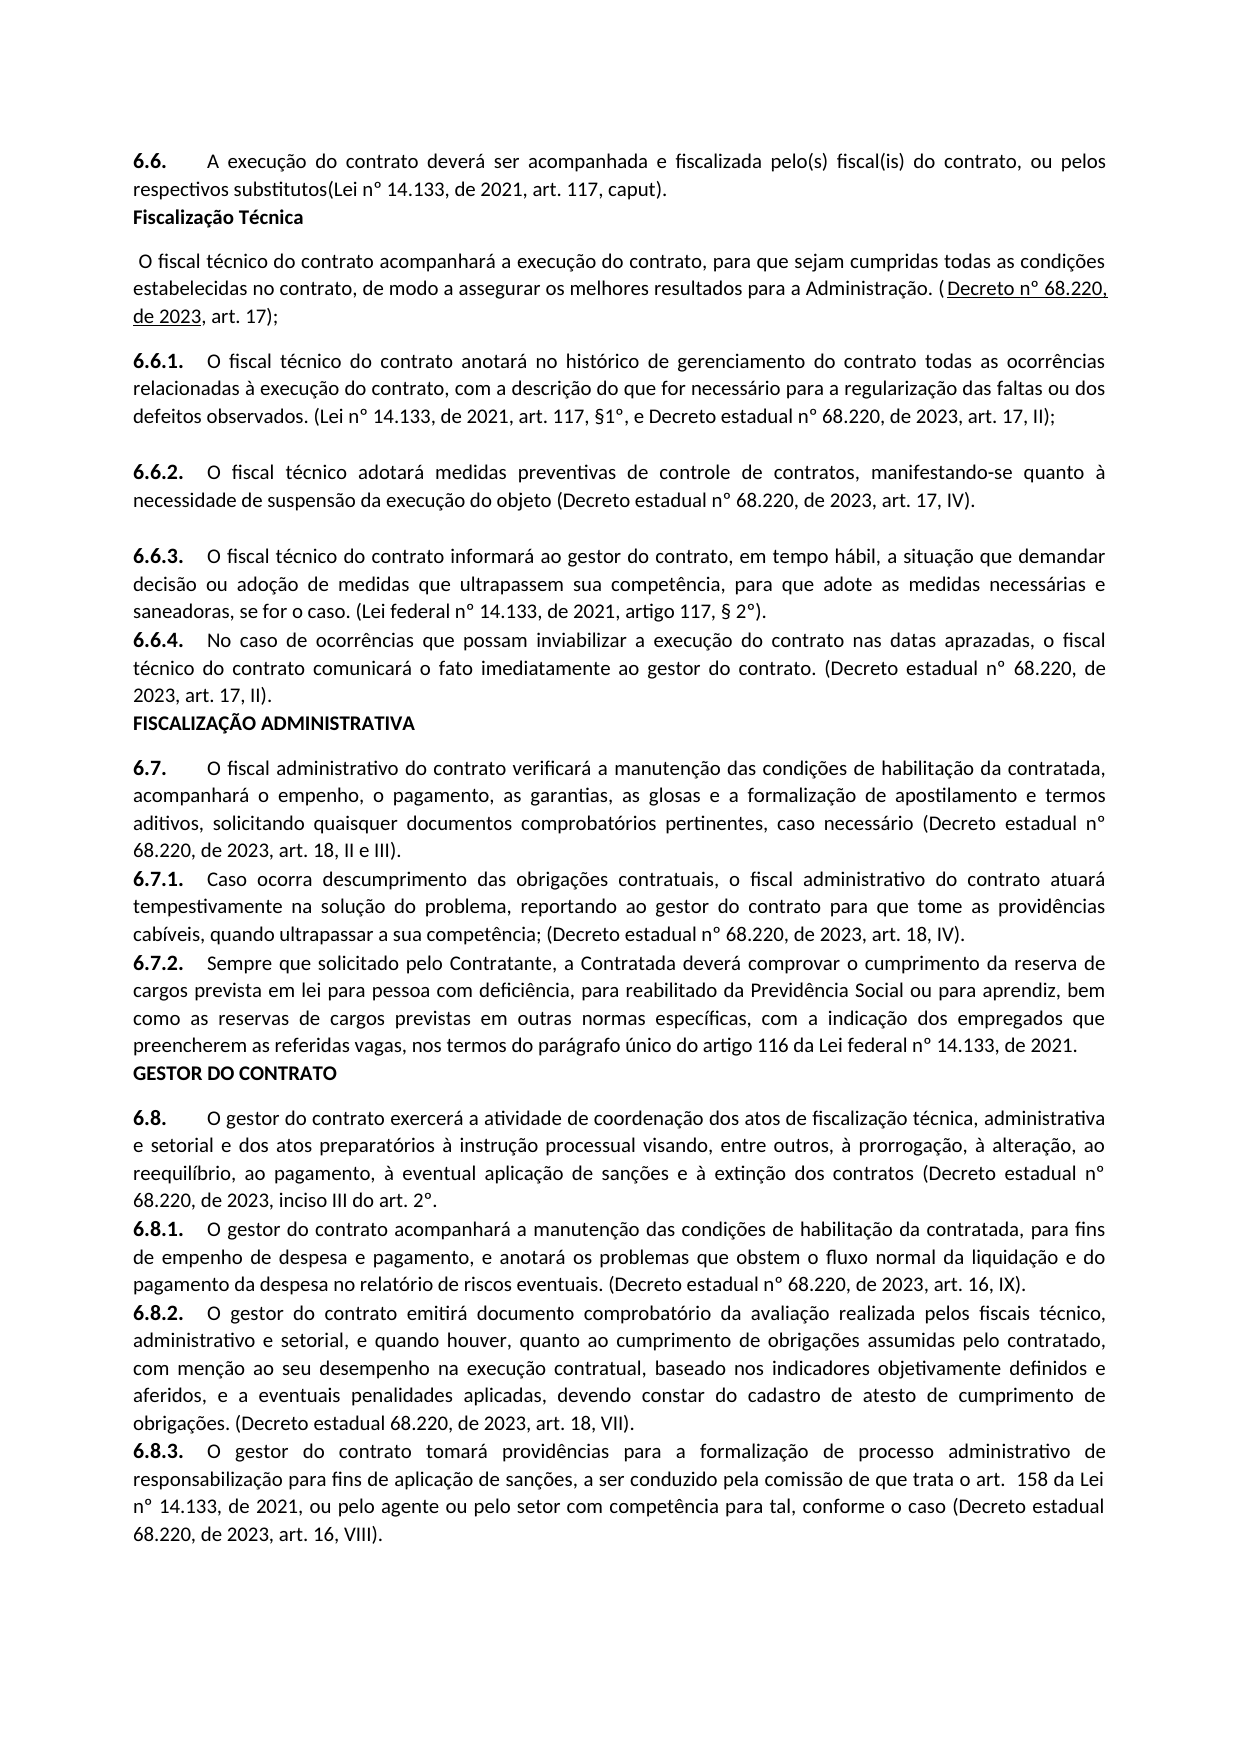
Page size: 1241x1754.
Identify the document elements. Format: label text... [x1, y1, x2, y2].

text GESTOR DO CONTRATO [133, 1060, 1107, 1085]
list Caso ocorra descumprimento das obrigações contratuais, o fiscal administrativo do contrato atuará tempestivamente na solução do problema, reportando ao gestor do contrato para que tome as providências cabíveis, quando ultrapassar a sua competência; (Decreto estadual nº 68.220, de 2023, art. 18, IV). [133, 865, 1107, 947]
list O gestor do contrato tomará providências para a formalização de processo administrativo de responsabilização para fins de aplicação de sanções, a ser conduzido pela comissão de que trata o art. 158 da Lei nº 14.133, de 2021, ou pelo agente ou pelo setor com competência para tal, conforme o caso (Decreto estadual 68.220, de 2023, art. 16, VIII). [133, 1437, 1107, 1546]
list O gestor do contrato emitirá documento comprobatório da avaliação realizada pelos fiscais técnico, administrativo e setorial, e quando houver, quanto ao cumprimento de obrigações assumidas pelo contratado, com menção ao seu desempenho na execução contratual, baseado nos indicadores objetivamente definidos e aferidos, e a eventuais penalidades aplicadas, devendo constar do cadastro de atesto de cumprimento de obrigações. (Decreto estadual 68.220, de 2023, art. 18, VII). [133, 1299, 1107, 1435]
list O gestor do contrato exercerá a atividade de coordenação dos atos de fiscalização técnica, administrativa e setorial e dos atos preparatórios à instrução processual visando, entre outros, à prorrogação, à alteração, ao reequilíbrio, ao pagamento, à eventual aplicação de sanções e à extinção dos contratos (Decreto estadual nº 68.220, de 2023, inciso III do art. 2º. [133, 1104, 1107, 1213]
text FISCALIZAÇÃO ADMINISTRATIVA [133, 710, 1107, 735]
text Fiscalização Técnica [133, 204, 1107, 229]
list A execução do contrato deverá ser acompanhada e fiscalizada pelo(s) fiscal(is) do contrato, ou pelos respectivos substitutos(Lei nº 14.133, de 2021, art. 117, caput). [133, 148, 1107, 202]
text O fiscal técnico do contrato acompanhará a execução do contrato, para que sejam cumpridas todas as condições estabelecidas no contrato, de modo a assegurar os melhores resultados para a Administração. (Decreto nº 68.220, de 2023, art. 17); [133, 248, 1107, 328]
list O fiscal técnico do contrato anotará no histórico de gerenciamento do contrato todas as ocorrências relacionadas à execução do contrato, com a descrição do que for necessário para a regularização das faltas ou dos defeitos observados. (Lei nº 14.133, de 2021, art. 117, §1º, e Decreto estadual nº 68.220, de 2023, art. 17, II); [133, 347, 1107, 428]
list O fiscal técnico adotará medidas preventivas de controle de contratos, manifestando-se quanto à necessidade de suspensão da execução do objeto (Decreto estadual nº 68.220, de 2023, art. 17, IV). [133, 458, 1107, 512]
list O gestor do contrato acompanhará a manutenção das condições de habilitação da contratada, para fins de empenho de despesa e pagamento, e anotará os problemas que obstem o fluxo normal da liquidação e do pagamento da despesa no relatório de riscos eventuais. (Decreto estadual nº 68.220, de 2023, art. 16, IX). [133, 1215, 1107, 1297]
list O fiscal técnico do contrato informará ao gestor do contrato, em tempo hábil, a situação que demandar decisão ou adoção de medidas que ultrapassem sua competência, para que adote as medidas necessárias e saneadoras, se for o caso. (Lei federal nº 14.133, de 2021, artigo 117, § 2º). [133, 542, 1107, 624]
list O fiscal administrativo do contrato verificará a manutenção das condições de habilitação da contratada, acompanhará o empenho, o pagamento, as garantias, as glosas e a formalização de apostilamento e termos aditivos, solicitando quaisquer documentos comprobatórios pertinentes, caso necessário (Decreto estadual nº 68.220, de 2023, art. 18, II e III). [133, 754, 1107, 863]
list Sempre que solicitado pelo Contratante, a Contratada deverá comprovar o cumprimento da reserva de cargos prevista em lei para pessoa com deficiência, para reabilitado da Previdência Social ou para aprendiz, bem como as reservas de cargos previstas em outras normas específicas, com a indicação dos empregados que preencherem as referidas vagas, nos termos do parágrafo único do artigo 116 da Lei federal nº 14.133, de 2021. [133, 949, 1107, 1058]
list No caso de ocorrências que possam inviabilizar a execução do contrato nas datas aprazadas, o fiscal técnico do contrato comunicará o fato imediatamente ao gestor do contrato. (Decreto estadual nº 68.220, de 2023, art. 17, II). [133, 626, 1107, 708]
